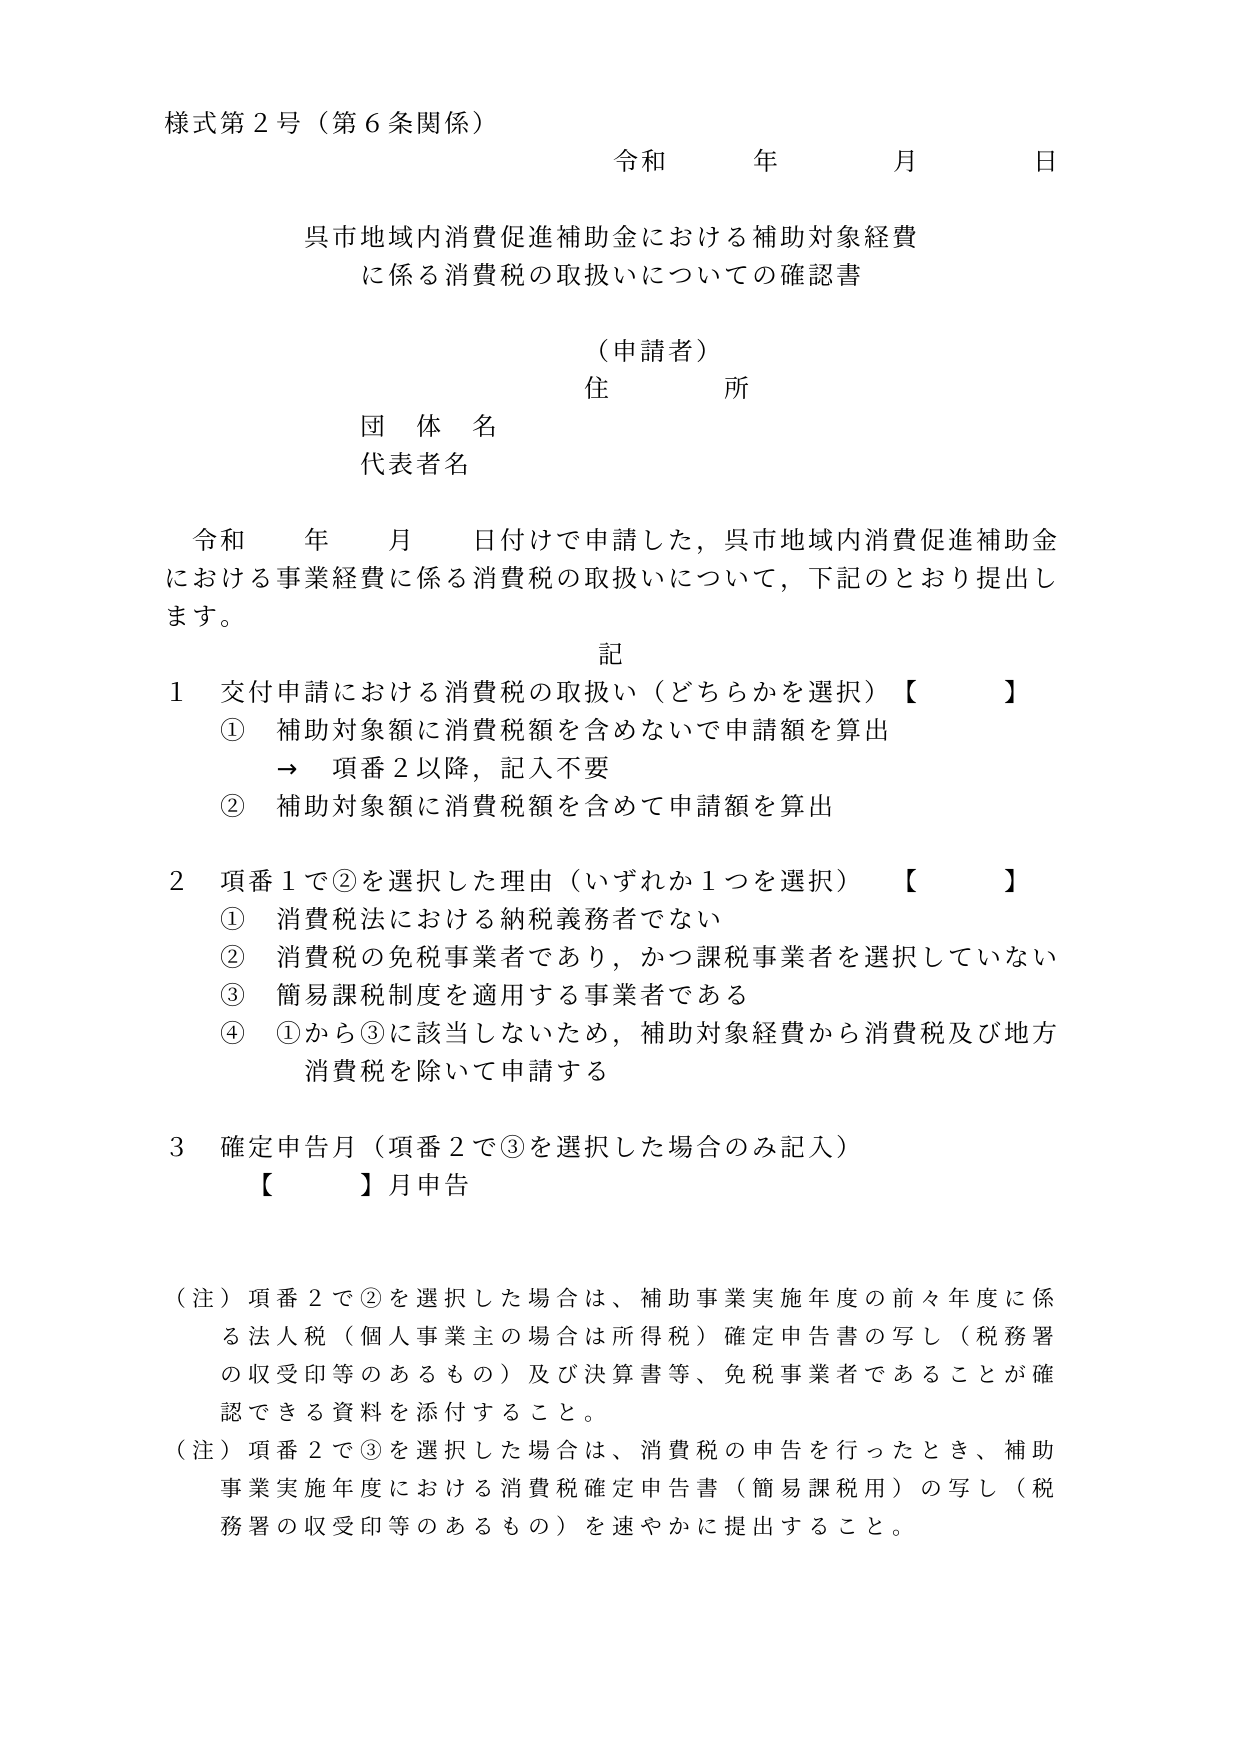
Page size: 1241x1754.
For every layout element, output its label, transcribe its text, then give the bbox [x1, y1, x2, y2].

text ① 補助対象額に消費税額を含めないで申請額を算出 [164, 709, 1061, 747]
text 令和 年 月 日 [164, 141, 1061, 179]
text 呉市地域内消費促進補助金における補助対象経費 [164, 217, 1061, 254]
text （注）項番２で③を選択した場合は、消費税の申告を行ったとき、補助事業実施年度における消費税確定申告書（簡易課税用）の写し（税務署の収受印等のあるもの）を速やかに提出すること。 [164, 1430, 1061, 1544]
text ④ ①から③に該当しないため，補助対象経費から消費税及び地方消費税を除いて申請する [164, 1013, 1061, 1089]
text 令和 年 月 日付けで申請した，呉市地域内消費促進補助金における事業経費に係る消費税の取扱いについて，下記のとおり提出します。 [164, 520, 1061, 634]
text 様式第２号（第６条関係） [164, 103, 1061, 141]
text ① 消費税法における納税義務者でない [164, 899, 1061, 937]
text 団 体 名 [164, 406, 1061, 444]
text ② 補助対象額に消費税額を含めて申請額を算出 [164, 785, 1061, 823]
text １ 交付申請における消費税の取扱い（どちらかを選択）【 】 [164, 672, 1061, 709]
text 住 所 [164, 368, 1061, 406]
text ② 消費税の免税事業者であり，かつ課税事業者を選択していない [164, 937, 1061, 975]
text 【 】月申告 [164, 1164, 1061, 1202]
text （申請者） [164, 330, 1061, 368]
text ③ 簡易課税制度を適用する事業者である [164, 975, 1061, 1013]
text → 項番２以降，記入不要 [164, 747, 1061, 785]
text ２ 項番１で②を選択した理由（いずれか１つを選択） 【 】 [164, 861, 1061, 899]
text に係る消費税の取扱いについての確認書 [164, 254, 1061, 292]
text 記 [164, 634, 1061, 672]
text （注）項番２で②を選択した場合は、補助事業実施年度の前々年度に係る法人税（個人事業主の場合は所得税）確定申告書の写し（税務署の収受印等のあるもの）及び決算書等、免税事業者であることが確認できる資料を添付すること。 [164, 1278, 1061, 1430]
text ３ 確定申告月（項番２で③を選択した場合のみ記入） [164, 1127, 1061, 1164]
text 代表者名 [164, 444, 1061, 482]
